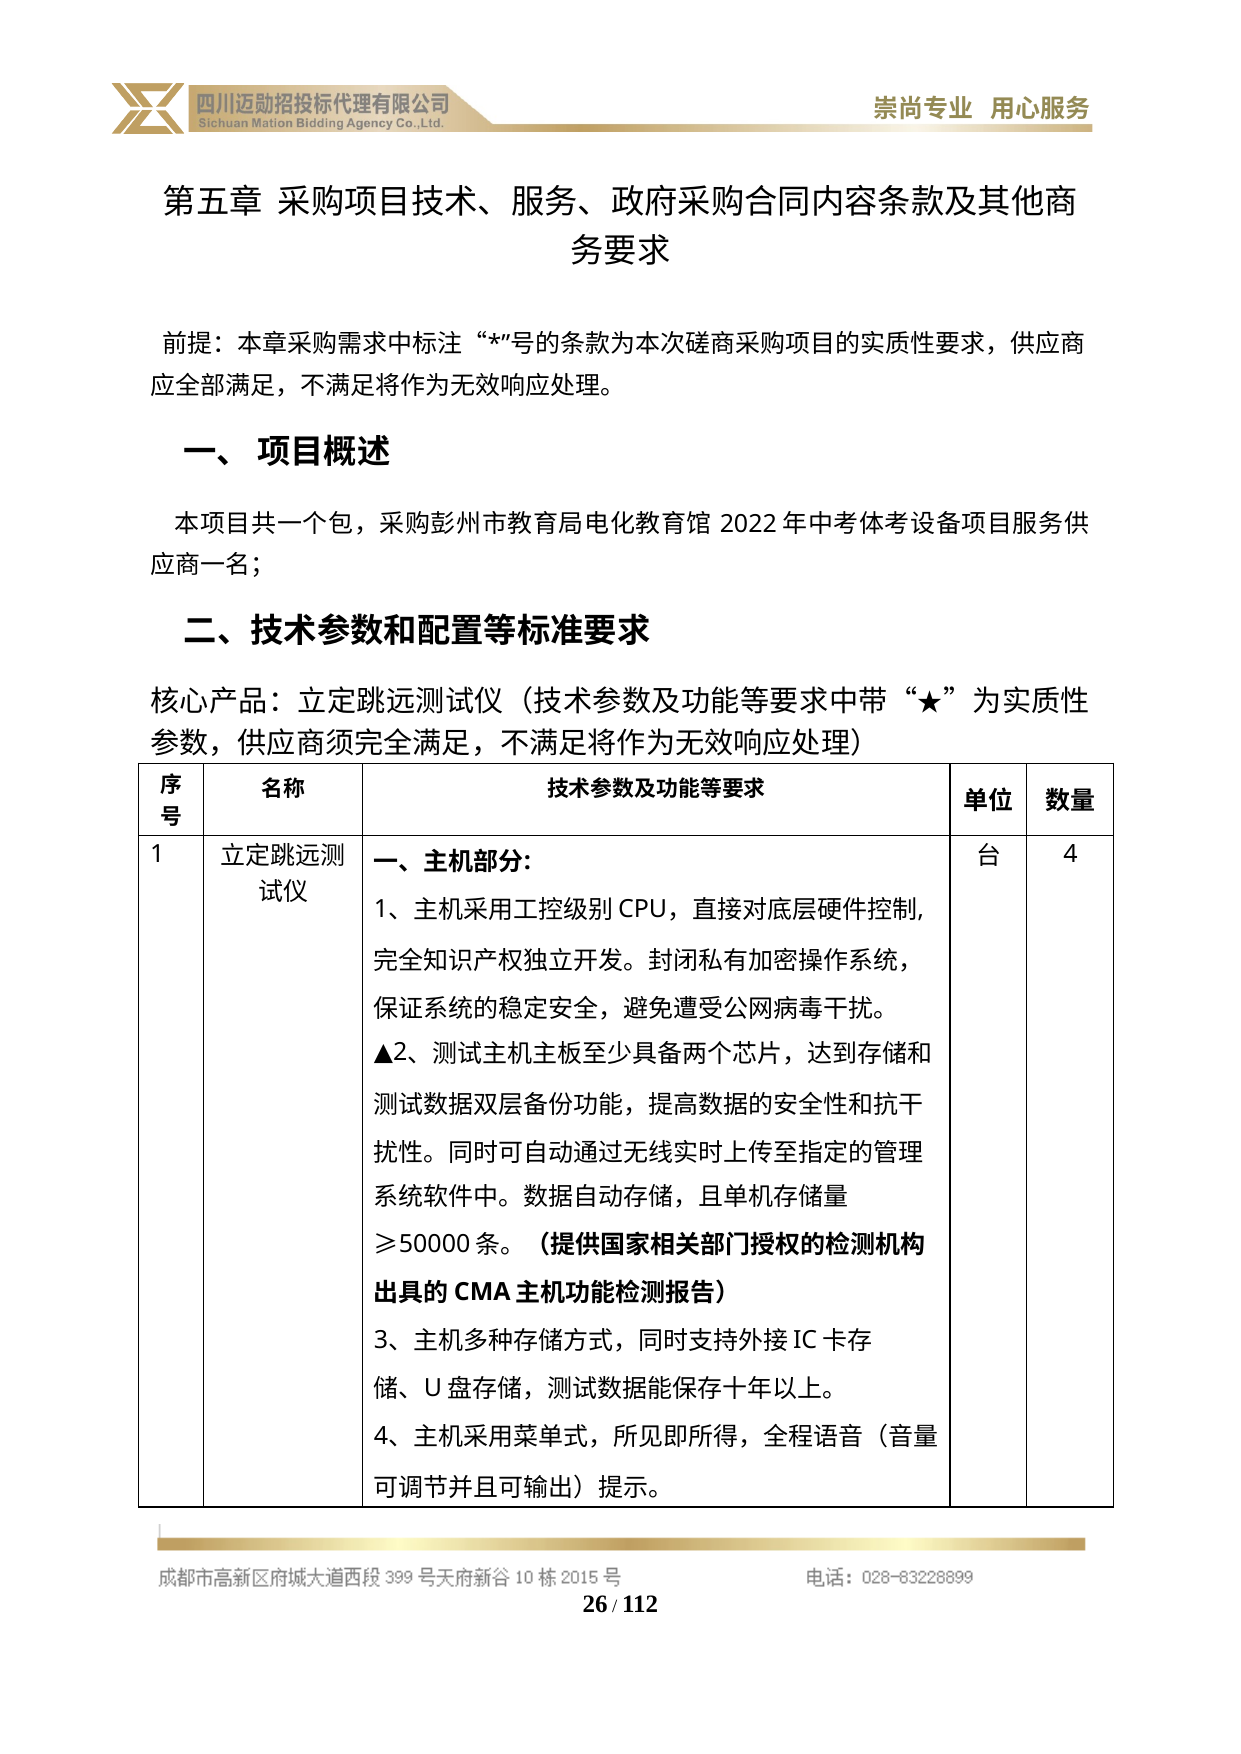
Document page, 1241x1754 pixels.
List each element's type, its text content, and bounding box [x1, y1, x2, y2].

table_cell 立定跳远测试仪 [204, 836, 362, 1506]
subtitle 前提：本章采购需求中标注“*”号的条款为本次磋商采购项目的实质性要求，供应商应全部满足，不满足将作为无效响应处理。 [150, 319, 1090, 403]
table_cell 台 [951, 836, 1026, 1506]
picture [188, 85, 1093, 132]
table_cell 4 [1027, 836, 1113, 1506]
subtitle 一、 项目概述 [150, 430, 1090, 472]
picture [153, 1524, 1087, 1590]
title 第五章 采购项目技术、服务、政府采购合同内容条款及其他商务要求 [150, 175, 1090, 272]
picture [111, 83, 185, 134]
table_header 数量 [1027, 764, 1113, 834]
table_cell 1 [139, 836, 203, 1506]
table_header 技术参数及功能等要求 [363, 764, 949, 834]
table_header 单位 [951, 764, 1026, 834]
table_header 名称 [204, 764, 362, 834]
table_header 序号 [139, 764, 203, 834]
subtitle 二、技术参数和配置等标准要求 [150, 609, 1090, 651]
text 核心产品：立定跳远测试仪（技术参数及功能等要求中带“★”为实质性参数，供应商须完全满足，不满足将作为无效响应处理） [150, 678, 1090, 762]
subtitle 本项目共一个包，采购彭州市教育局电化教育馆2022年中考体考设备项目服务供应商一名； [150, 499, 1090, 582]
